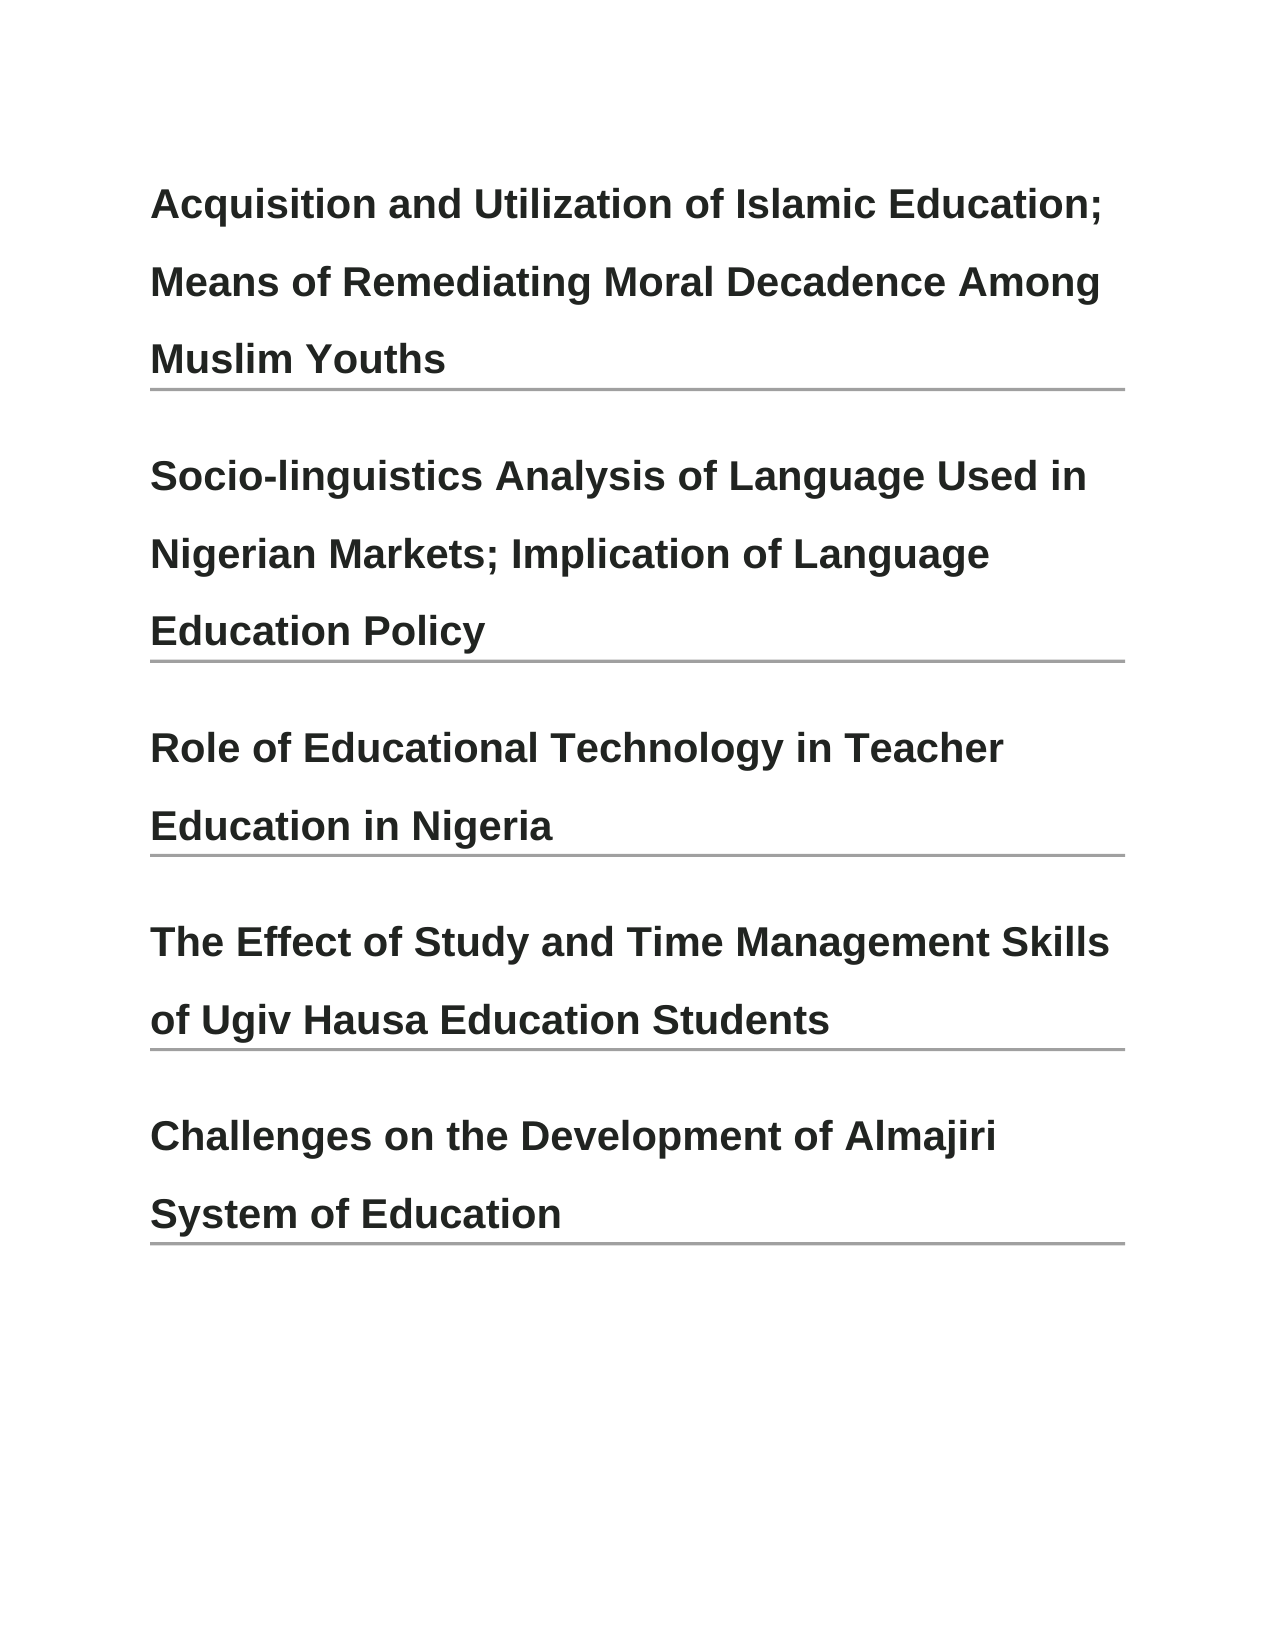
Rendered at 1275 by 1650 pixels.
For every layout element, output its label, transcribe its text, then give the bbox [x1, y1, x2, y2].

text Challenges on the Development of Almajiri System of Education [150, 1082, 1125, 1237]
text Acquisition and Utilization of Islamic Education; Means of Remediating Moral Decadence Among Muslim Youths [150, 150, 1125, 383]
text Role of Educational Technology in Teacher Education in Nigeria [150, 693, 1125, 849]
text Socio-linguistics Analysis of Language Used in Nigerian Markets; Implication of Language Education Policy [150, 422, 1125, 654]
text The Effect of Study and Time Management Skills of Ugiv Hausa Education Students [150, 888, 1125, 1043]
